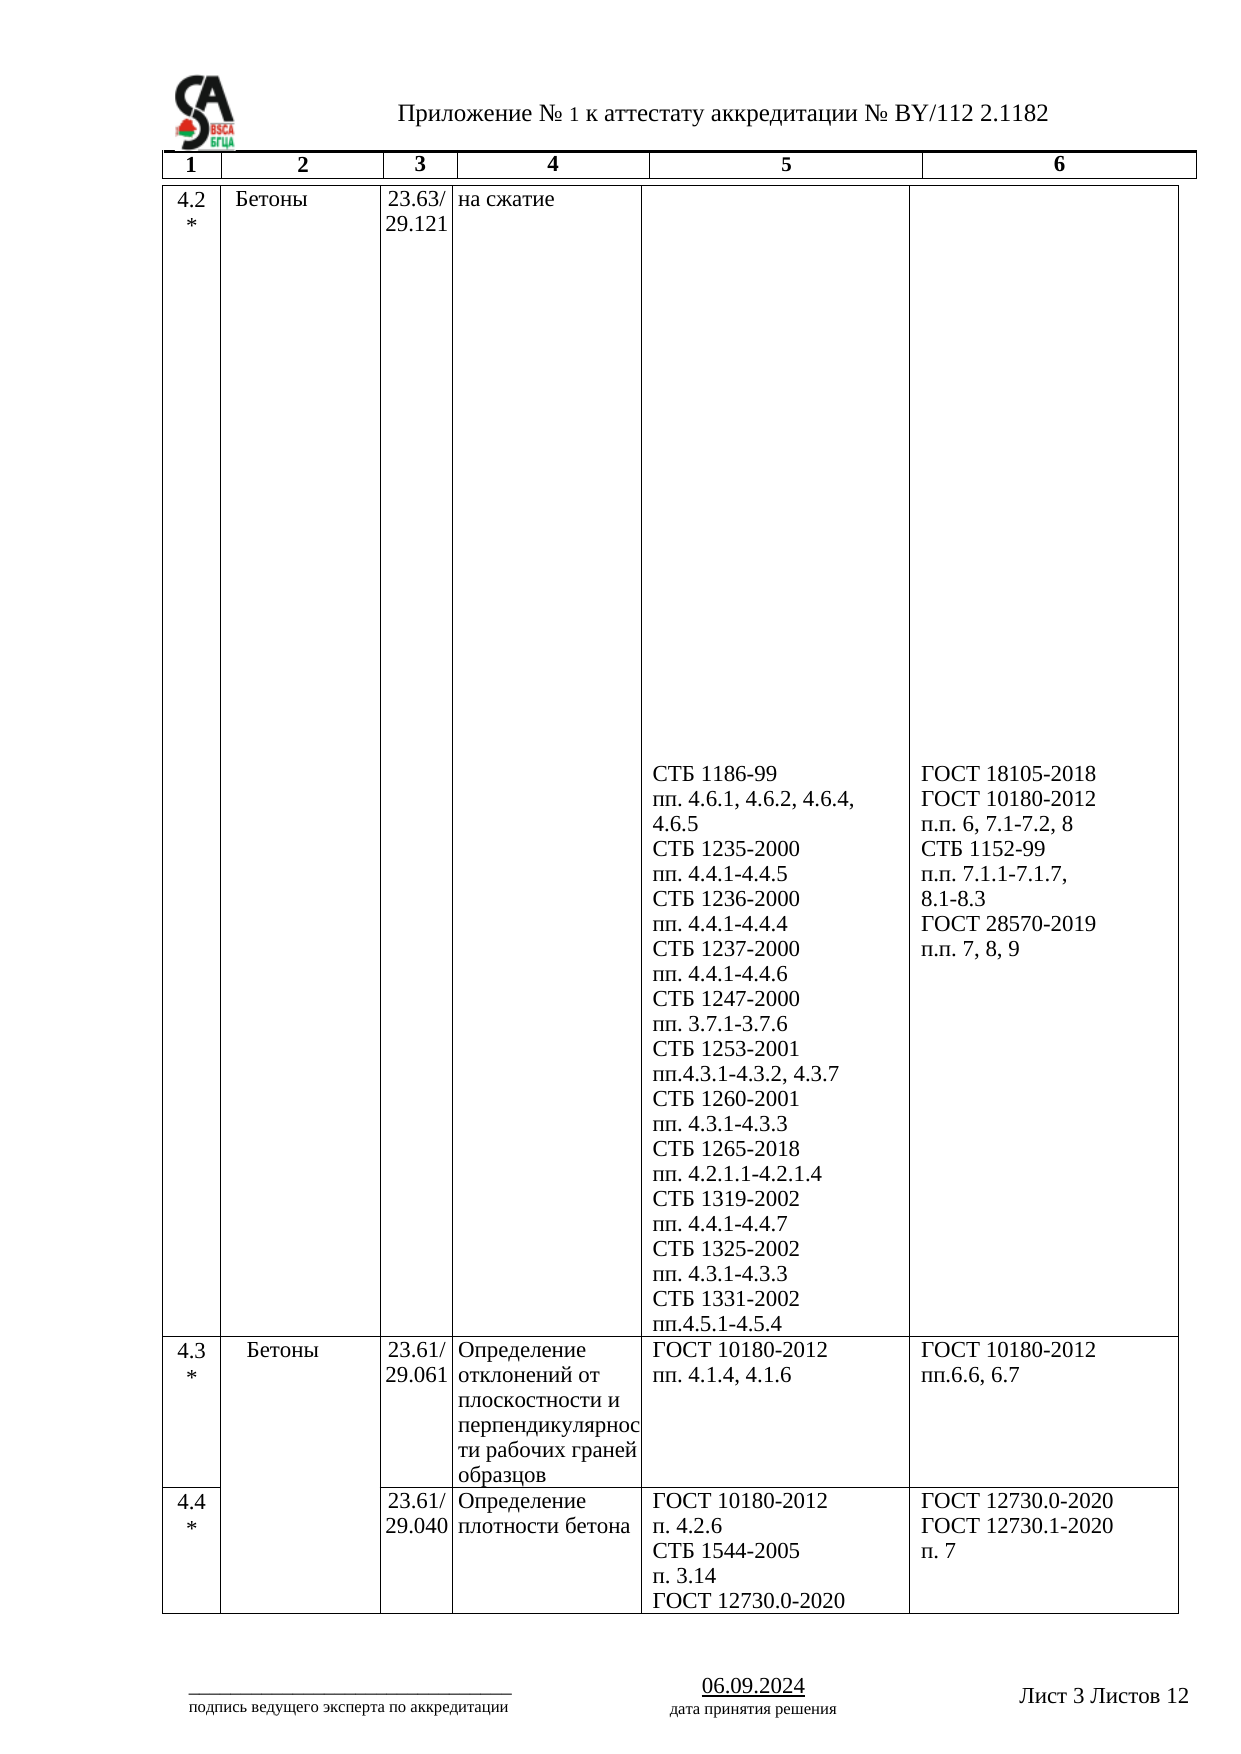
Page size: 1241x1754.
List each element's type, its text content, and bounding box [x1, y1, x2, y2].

table_cell 23.61/ 29.040 [381, 1488, 452, 1613]
table_cell 23.61/ 29.061 [381, 1337, 452, 1487]
table_cell ГОСТ 10180-2012 п. 4.2.6 СТБ 1544-2005 п. 3.14 ГОСТ 12730.0-2020 [642, 1488, 909, 1613]
table_cell ГОСТ 12730.0-2020 ГОСТ 12730.1-2020 п. 7 [910, 1488, 1178, 1613]
table_cell ГОСТ 10180-2012 пп. 4.1.4, 4.1.6 [642, 1337, 909, 1487]
table_cell Определение плотности бетона [453, 1488, 641, 1613]
table_cell Бетоны Бетоны [221, 1337, 380, 1613]
picture [174, 73, 236, 151]
table_cell ГОСТ 10180-2012 пп.6.6, 6.7 [910, 1337, 1178, 1487]
table_cell 4.3 * [163, 1337, 220, 1487]
table_cell 4.4 * [163, 1488, 220, 1613]
table_cell Определение отклонений от плоскостности и перпендикулярности рабочих граней образцов [453, 1337, 641, 1487]
table_cell 4.2 * [163, 186, 220, 1336]
